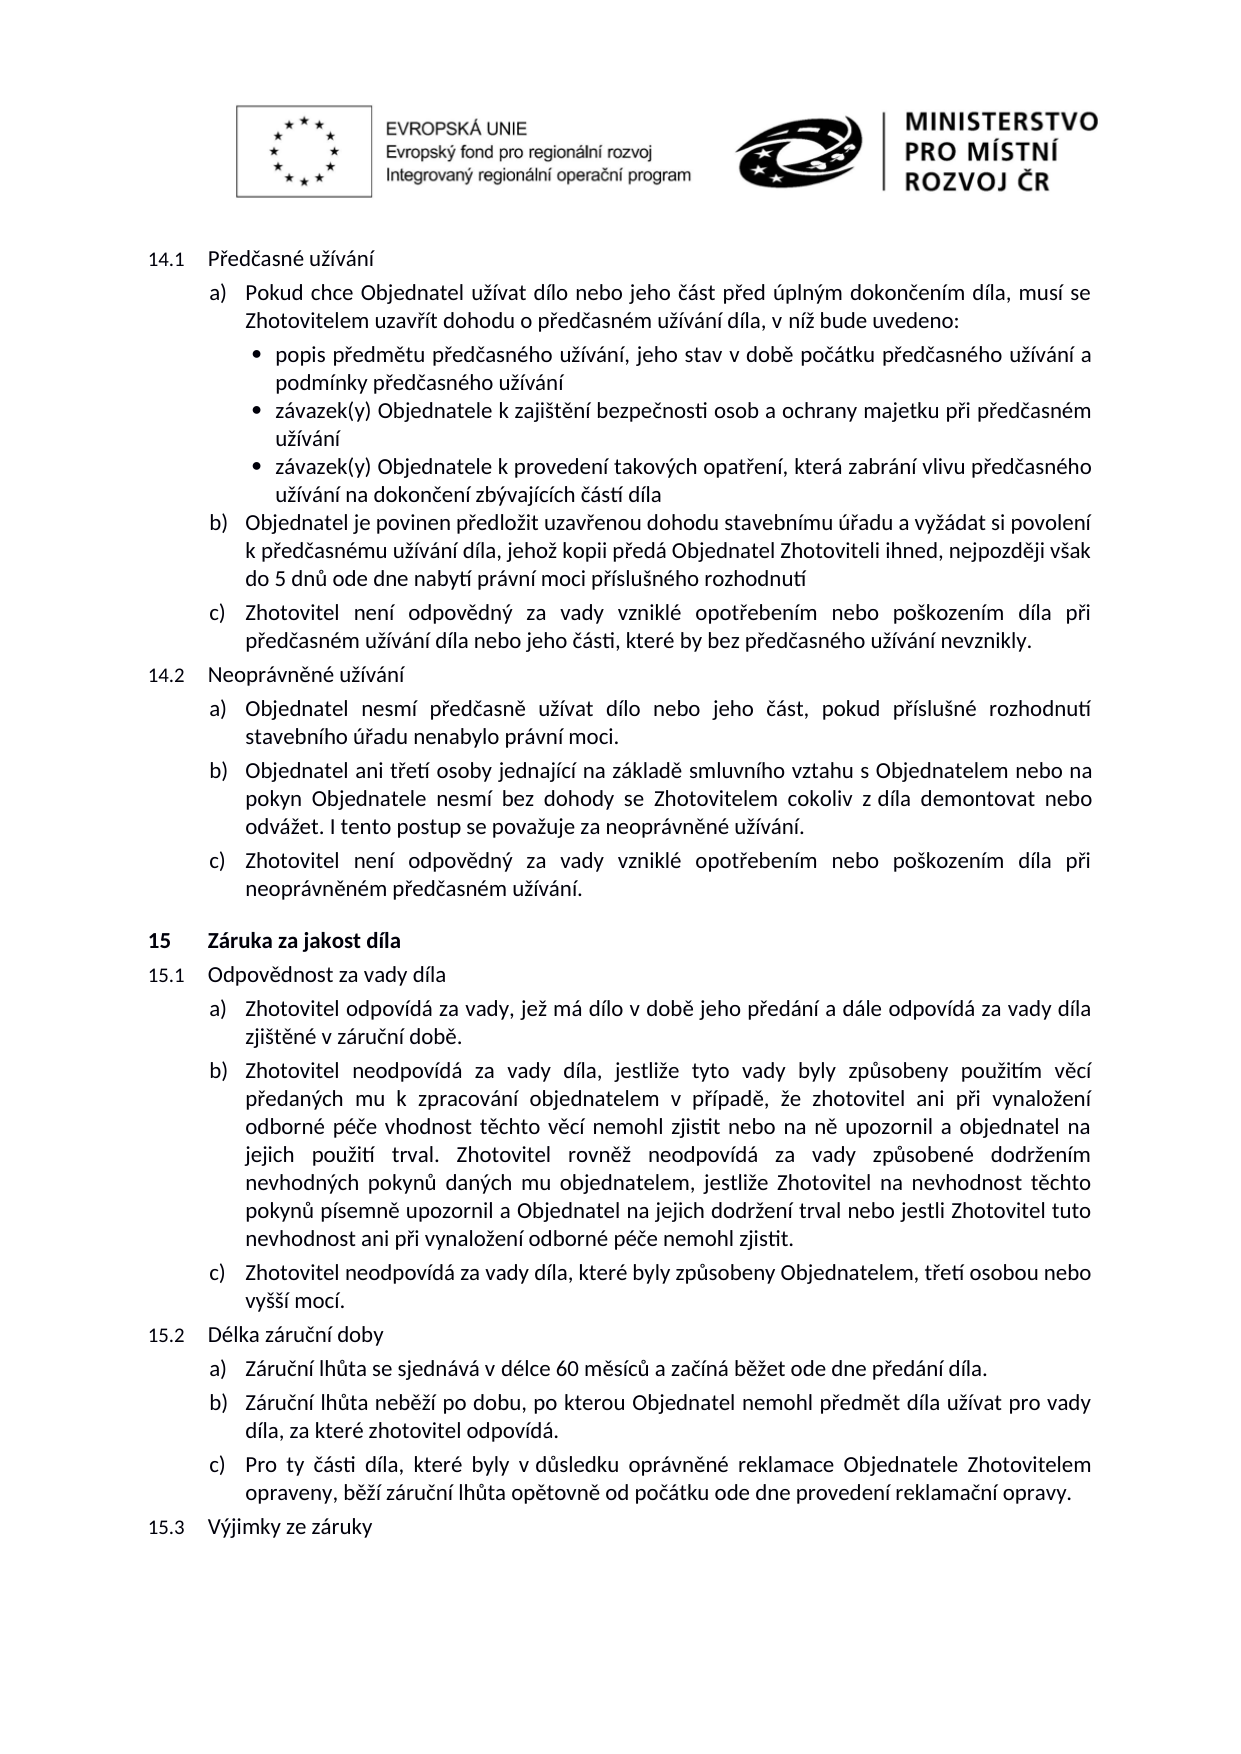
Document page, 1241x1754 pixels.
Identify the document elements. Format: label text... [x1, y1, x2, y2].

list Objednatel ani třetí osoby jednající na základě smluvního vztahu s Objednatelem nebo na pokyn Objednatele nesmí bez dohody se Zhotovitelem cokoliv z díla demontovat nebo odvážet. I tento postup se považuje za neoprávněné užívání. [209, 756, 1093, 841]
list Pokud chce Objednatel užívat dílo nebo jeho část před úplným dokončením díla, musí se Zhotovitelem uzavřít dohodu o předčasném užívání díla, v níž bude uvedeno: [209, 278, 1093, 334]
list Zhotovitel neodpovídá za vady díla, které byly způsobeny Objednatelem, třetí osobou nebo vyšší mocí. [209, 1258, 1093, 1314]
list Záruční lhůta neběží po dobu, po kterou Objednatel nemohl předmět díla užívat pro vady díla, za které zhotovitel odpovídá. [209, 1388, 1093, 1444]
list závazek(y) Objednatele k provedení takových opatření, která zabrání vlivu předčasného užívání na dokončení zbývajících částí díla [253, 452, 1093, 508]
list Záruční lhůta se sjednává v délce 60 měsíců a začíná běžet ode dne předání díla. [209, 1354, 1093, 1382]
list závazek(y) Objednatele k zajištění bezpečnosti osob a ochrany majetku při předčasném užívání [253, 396, 1093, 452]
list Odpovědnost za vady díla [148, 960, 1093, 988]
list Neoprávněné užívání [148, 661, 1093, 688]
list Zhotovitel neodpovídá za vady díla, jestliže tyto vady byly způsobeny použitím věcí předaných mu k zpracování objednatelem v případě, že zhotovitel ani při vynaložení odborné péče vhodnost těchto věcí nemohl zjistit nebo na ně upozornil a objednatel na jejich použití trval. Zhotovitel rovněž neodpovídá za vady způsobené dodržením nevhodných pokynů daných mu objednatelem, jestliže Zhotovitel na nevhodnost těchto pokynů písemně upozornil a Objednatel na jejich dodržení trval nebo jestli Zhotovitel tuto nevhodnost ani při vynaložení odborné péče nemohl zjistit. [209, 1056, 1093, 1252]
list Zhotovitel odpovídá za vady, jež má dílo v době jeho předání a dále odpovídá za vady díla zjištěné v záruční době. [209, 994, 1093, 1050]
picture [206, 75, 1128, 228]
list Délka záruční doby [148, 1320, 1093, 1348]
list Zhotovitel není odpovědný za vady vzniklé opotřebením nebo poškozením díla při neoprávněném předčasném užívání. [209, 846, 1093, 902]
list Pro ty části díla, které byly v důsledku oprávněné reklamace Objednatele Zhotovitelem opraveny, běží záruční lhůta opětovně od počátku ode dne provedení reklamační opravy. [209, 1450, 1093, 1506]
list popis předmětu předčasného užívání, jeho stav v době počátku předčasného užívání a podmínky předčasného užívání [253, 340, 1093, 396]
list Výjimky ze záruky [148, 1512, 1093, 1540]
list Předčasné užívání [148, 244, 1093, 272]
list Záruka za jakost díla [148, 926, 1093, 954]
list Objednatel je povinen předložit uzavřenou dohodu stavebnímu úřadu a vyžádat si povolení k předčasnému užívání díla, jehož kopii předá Objednatel Zhotoviteli ihned, nejpozději však do 5 dnů ode dne nabytí právní moci příslušného rozhodnutí [209, 508, 1093, 593]
list Zhotovitel není odpovědný za vady vzniklé opotřebením nebo poškozením díla při předčasném užívání díla nebo jeho části, které by bez předčasného užívání nevznikly. [209, 598, 1093, 654]
list Objednatel nesmí předčasně užívat dílo nebo jeho část, pokud příslušné rozhodnutí stavebního úřadu nenabylo právní moci. [209, 694, 1093, 751]
